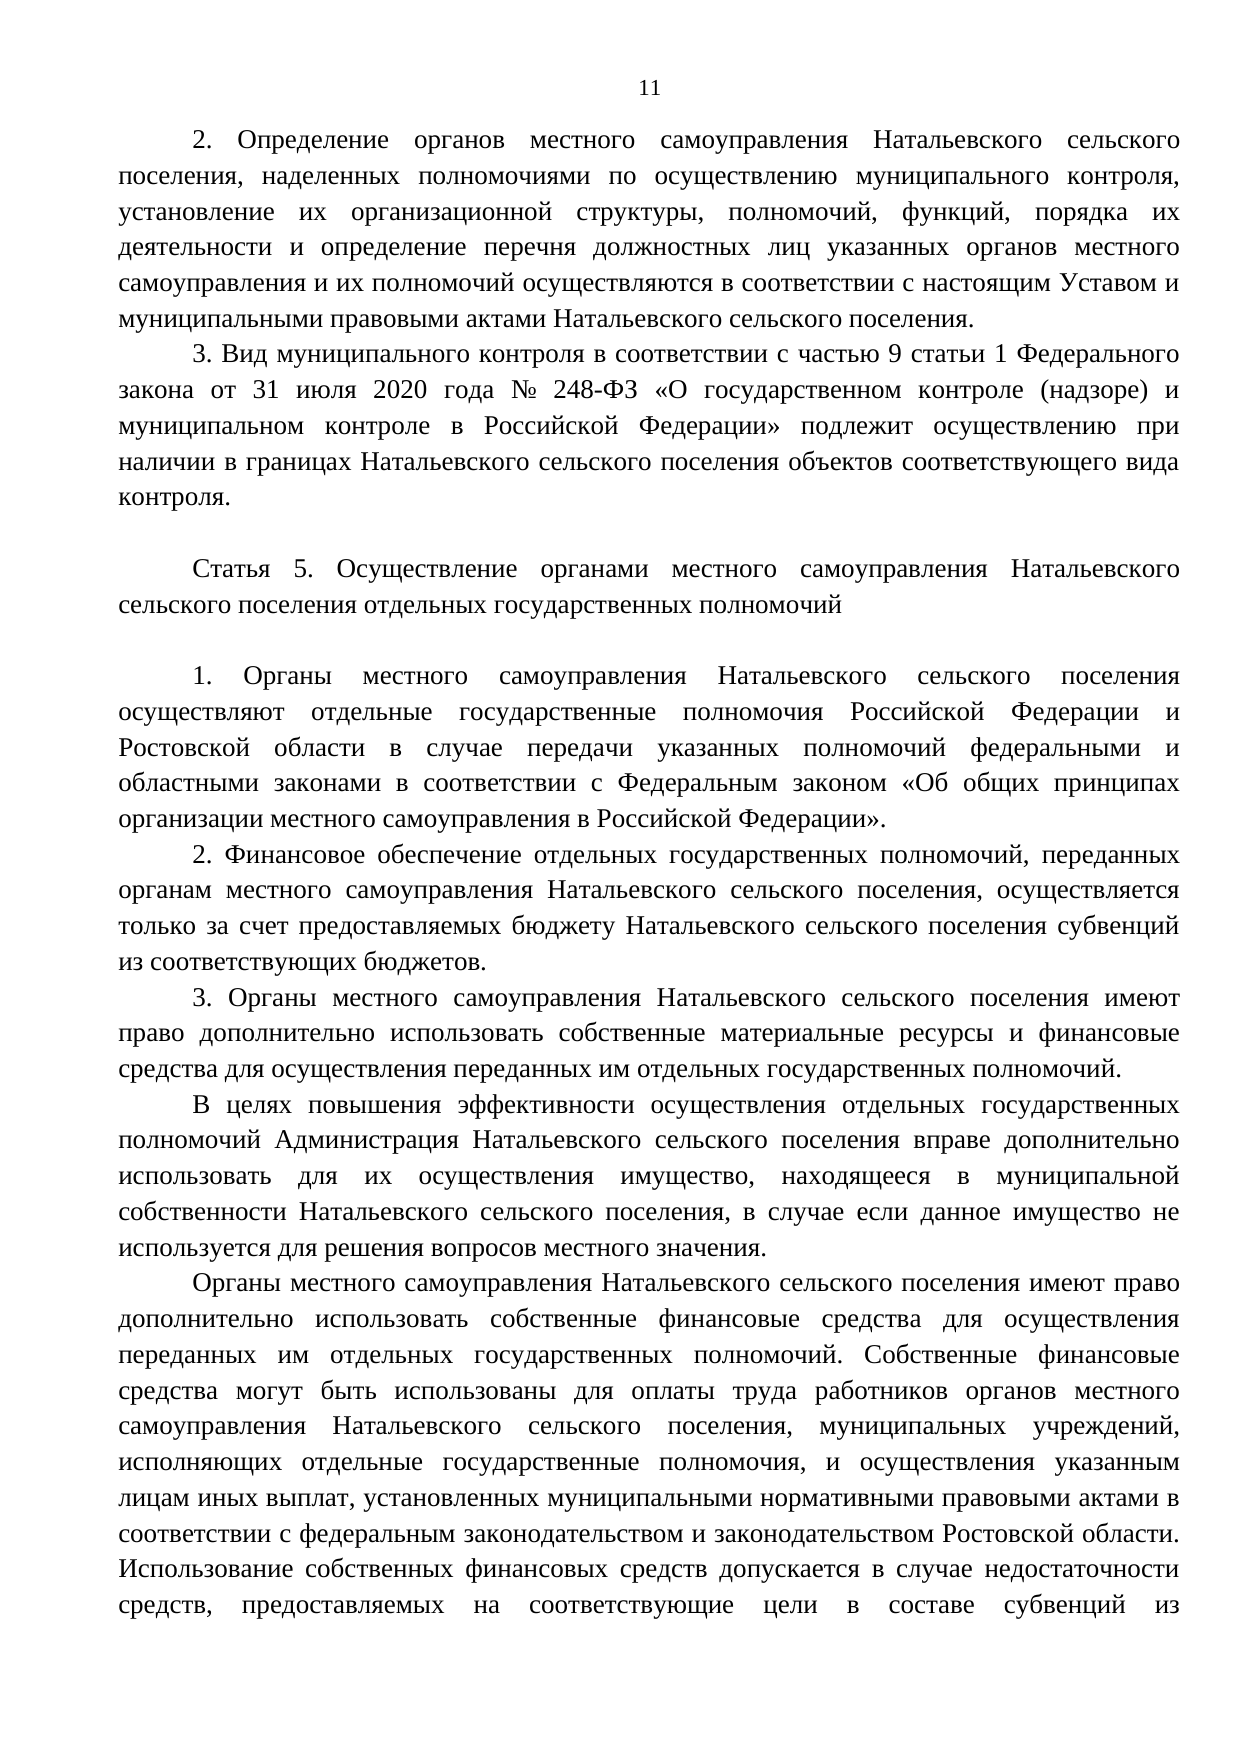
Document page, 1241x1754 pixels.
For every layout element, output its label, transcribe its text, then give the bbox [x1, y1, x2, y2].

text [118, 1267, 1181, 1619]
text 3. Вид муниципального контроля в соответствии с частью 9 статьи 1 Федерального закона от 31 июля 2020 года № 248-ФЗ «О государственном контроле (надзоре) и муниципальном контроле в Российской Федерации» подлежит осуществлению при наличии в границах Натальевского сельского поселения объектов соответствующего вида контроля. [118, 338, 1181, 512]
text 1. Органы местного самоуправления Натальевского сельского поселения осуществляют отдельные государственные полномочия Российской Федерации и Ростовской области в случае передачи указанных полномочий федеральными и областными законами в соответствии с Федеральным законом «Об общих принципах организации местного самоуправления в Российской Федерации». [118, 659, 1181, 833]
text 2. Финансовое обеспечение отдельных государственных полномочий, переданных органам местного самоуправления Натальевского сельского поселения, осуществляется только за счет предоставляемых бюджету Натальевского сельского поселения субвенций из соответствующих бюджетов. [118, 838, 1181, 976]
text 2. Определение органов местного самоуправления Натальевского сельского поселения, наделенных полномочиями по осуществлению муниципального контроля, установление их организационной структуры, полномочий, функций, порядка их деятельности и определение перечня должностных лиц указанных органов местного самоуправления и их полномочий осуществляются в соответствии с настоящим Уставом и муниципальными правовыми актами Натальевского сельского поселения. [118, 123, 1181, 333]
text В целях повышения эффективности осуществления отдельных государственных полномочий Администрация Натальевского сельского поселения вправе дополнительно использовать для их осуществления имущество, находящееся в муниципальной собственности Натальевского сельского поселения, в случае если данное имущество не используется для решения вопросов местного значения. [118, 1088, 1181, 1262]
text 3. Органы местного самоуправления Натальевского сельского поселения имеют право дополнительно использовать собственные материальные ресурсы и финансовые средства для осуществления переданных им отдельных государственных полномочий. [118, 981, 1181, 1083]
text Статья 5. Осуществление органами местного самоуправления Натальевского сельского поселения отдельных государственных полномочий [118, 552, 1181, 619]
